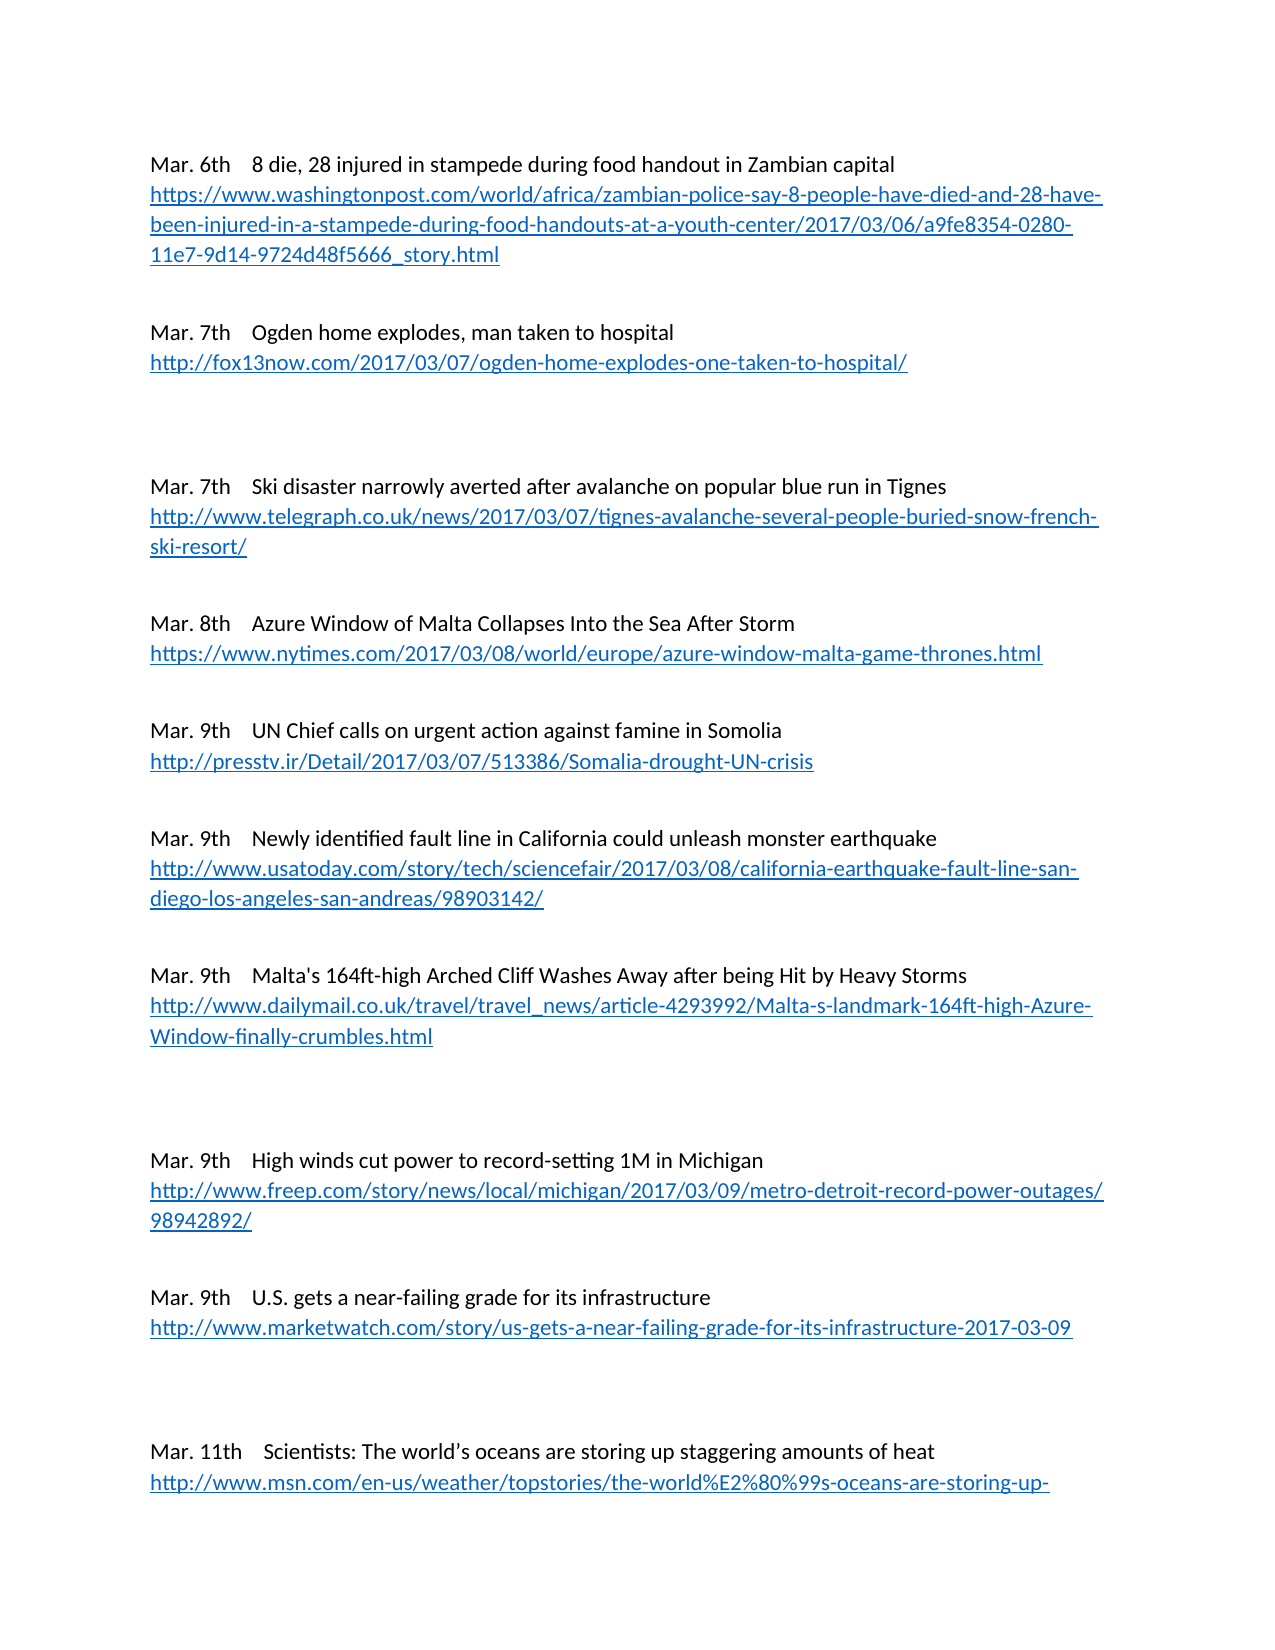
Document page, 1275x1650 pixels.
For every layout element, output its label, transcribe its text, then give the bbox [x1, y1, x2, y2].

text Mar. 9th UN Chief calls on urgent action against famine in Somolia http://presstv.ir/Detail/2017/03/07/513386/Somalia-drought-UN-crisis [150, 717, 1125, 805]
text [150, 1437, 1125, 1496]
text Mar. 7th Ogden home explodes, man taken to hospital http://fox13now.com/2017/03/07/ogden-home-explodes-one-taken-to-hospital/ [150, 318, 1125, 406]
text Mar. 8th Azure Window of Malta Collapses Into the Sea After Storm https://www.nytimes.com/2017/03/08/world/europe/azure-window-malta-game-thrones.html [150, 609, 1125, 698]
text Mar. 9th High winds cut power to record-setting 1M in Michigan http://www.freep.com/story/news/local/michigan/2017/03/09/metro-detroit-record-power-outages/98942892/ [150, 1146, 1125, 1264]
text Mar. 7th Ski disaster narrowly averted after avalanche on popular blue run in Tignes http://www.telegraph.co.uk/news/2017/03/07/tignes-avalanche-several-people-buried-snow-french-ski-resort/ [150, 472, 1125, 591]
text Mar. 9th Malta's 164ft-high Arched Cliff Washes Away after being Hit by Heavy Storms http://www.dailymail.co.uk/travel/travel_news/article-4293992/Malta-s-landmark-164ft-high-Azure-Window-finally-crumbles.html [150, 961, 1125, 1080]
text Mar. 9th Newly identified fault line in California could unleash monster earthquake http://www.usatoday.com/story/tech/sciencefair/2017/03/08/california-earthquake-fault-line-san-diego-los-angeles-san-andreas/98903142/ [150, 824, 1125, 943]
text Mar. 9th U.S. gets a near-failing grade for its infrastructure http://www.marketwatch.com/story/us-gets-a-near-failing-grade-for-its-infrastructure-2017-03-09 [150, 1283, 1125, 1372]
text Mar. 6th 8 die, 28 injured in stampede during food handout in Zambian capital https://www.washingtonpost.com/world/africa/zambian-police-say-8-people-have-died-and-28-have-been-injured-in-a-stampede-during-food-handouts-at-a-youth-center/2017/03/06/a9fe8354-0280-11e7-9d14-9724d48f5666_story.html [150, 150, 1125, 299]
